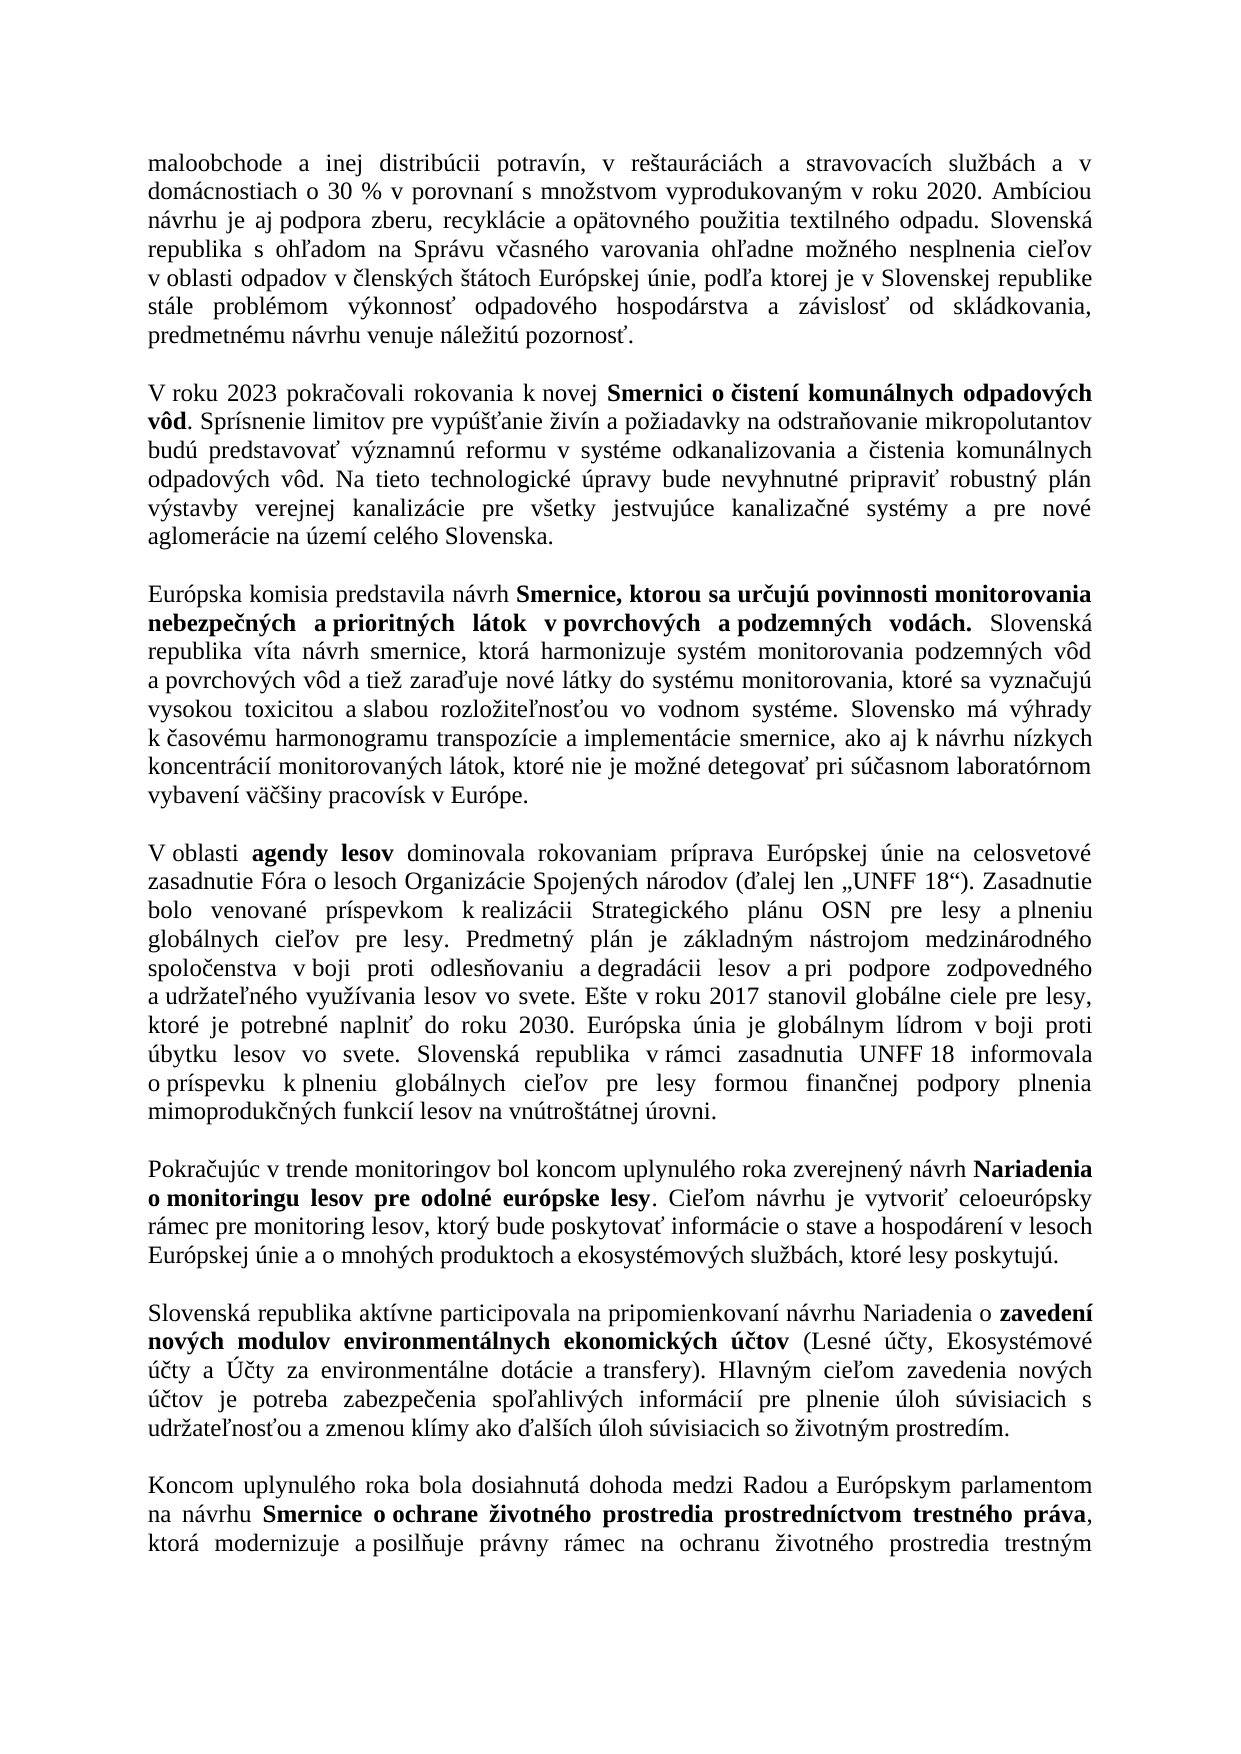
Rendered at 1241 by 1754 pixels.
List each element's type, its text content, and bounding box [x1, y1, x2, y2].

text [148, 148, 1092, 349]
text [148, 1470, 1092, 1556]
text Európska komisia predstavila návrh Smernice, ktorou sa určujú povinnosti monitorovania nebezpečných a prioritných látok v povrchových a podzemných vodách. Slovenská republika víta návrh smernice, ktorá harmonizuje systém monitorovania podzemných vôd a povrchových vôd a tiež zaraďuje nové látky do systému monitorovania, ktoré sa vyznačujú vysokou toxicitou a slabou rozložiteľnosťou vo vodnom systéme. Slovensko má výhrady k časovému harmonogramu transpozície a implementácie smernice, ako aj k návrhu nízkych koncentrácií monitorovaných látok, ktoré nie je možné detegovať pri súčasnom laboratórnom vybavení väčšiny pracovísk v Európe. [148, 579, 1092, 809]
text V roku 2023 pokračovali rokovania k novej Smernici o čistení komunálnych odpadových vôd. Sprísnenie limitov pre vypúšťanie živín a požiadavky na odstraňovanie mikropolutantov budú predstavovať významnú reformu v systéme odkanalizovania a čistenia komunálnych odpadových vôd. Na tieto technologické úpravy bude nevyhnutné pripraviť robustný plán výstavby verejnej kanalizácie pre všetky jestvujúce kanalizačné systémy a pre nové aglomerácie na území celého Slovenska. [148, 378, 1092, 550]
text Slovenská republika aktívne participovala na pripomienkovaní návrhu Nariadenia o zavedení nových modulov environmentálnych ekonomických účtov (Lesné účty, Ekosystémové účty a Účty za environmentálne dotácie a transfery). Hlavným cieľom zavedenia nových účtov je potreba zabezpečenia spoľahlivých informácií pre plnenie úloh súvisiacich s udržateľnosťou a zmenou klímy ako ďalších úloh súvisiacich so životným prostredím. [148, 1298, 1092, 1441]
text Pokračujúc v trende monitoringov bol koncom uplynulého roka zverejnený návrh Nariadenia o monitoringu lesov pre odolné európske lesy. Cieľom návrhu je vytvoriť celoeurópsky rámec pre monitoring lesov, ktorý bude poskytovať informácie o stave a hospodárení v lesoch Európskej únie a o mnohých produktoch a ekosystémových službách, ktoré lesy poskytujú. [148, 1154, 1092, 1269]
text V oblasti agendy lesov dominovala rokovaniam príprava Európskej únie na celosvetové zasadnutie Fóra o lesoch Organizácie Spojených národov (ďalej len „UNFF 18“). Zasadnutie bolo venované príspevkom k realizácii Strategického plánu OSN pre lesy a plneniu globálnych cieľov pre lesy. Predmetný plán je základným nástrojom medzinárodného spoločenstva v boji proti odlesňovaniu a degradácii lesov a pri podpore zodpovedného a udržateľného využívania lesov vo svete. Ešte v roku 2017 stanovil globálne ciele pre lesy, ktoré je potrebné naplniť do roku 2030. Európska únia je globálnym lídrom v boji proti úbytku lesov vo svete. Slovenská republika v rámci zasadnutia UNFF 18 informovala o príspevku k plneniu globálnych cieľov pre lesy formou finančnej podpory plnenia mimoprodukčných funkcií lesov na vnútroštátnej úrovni. [148, 838, 1092, 1125]
